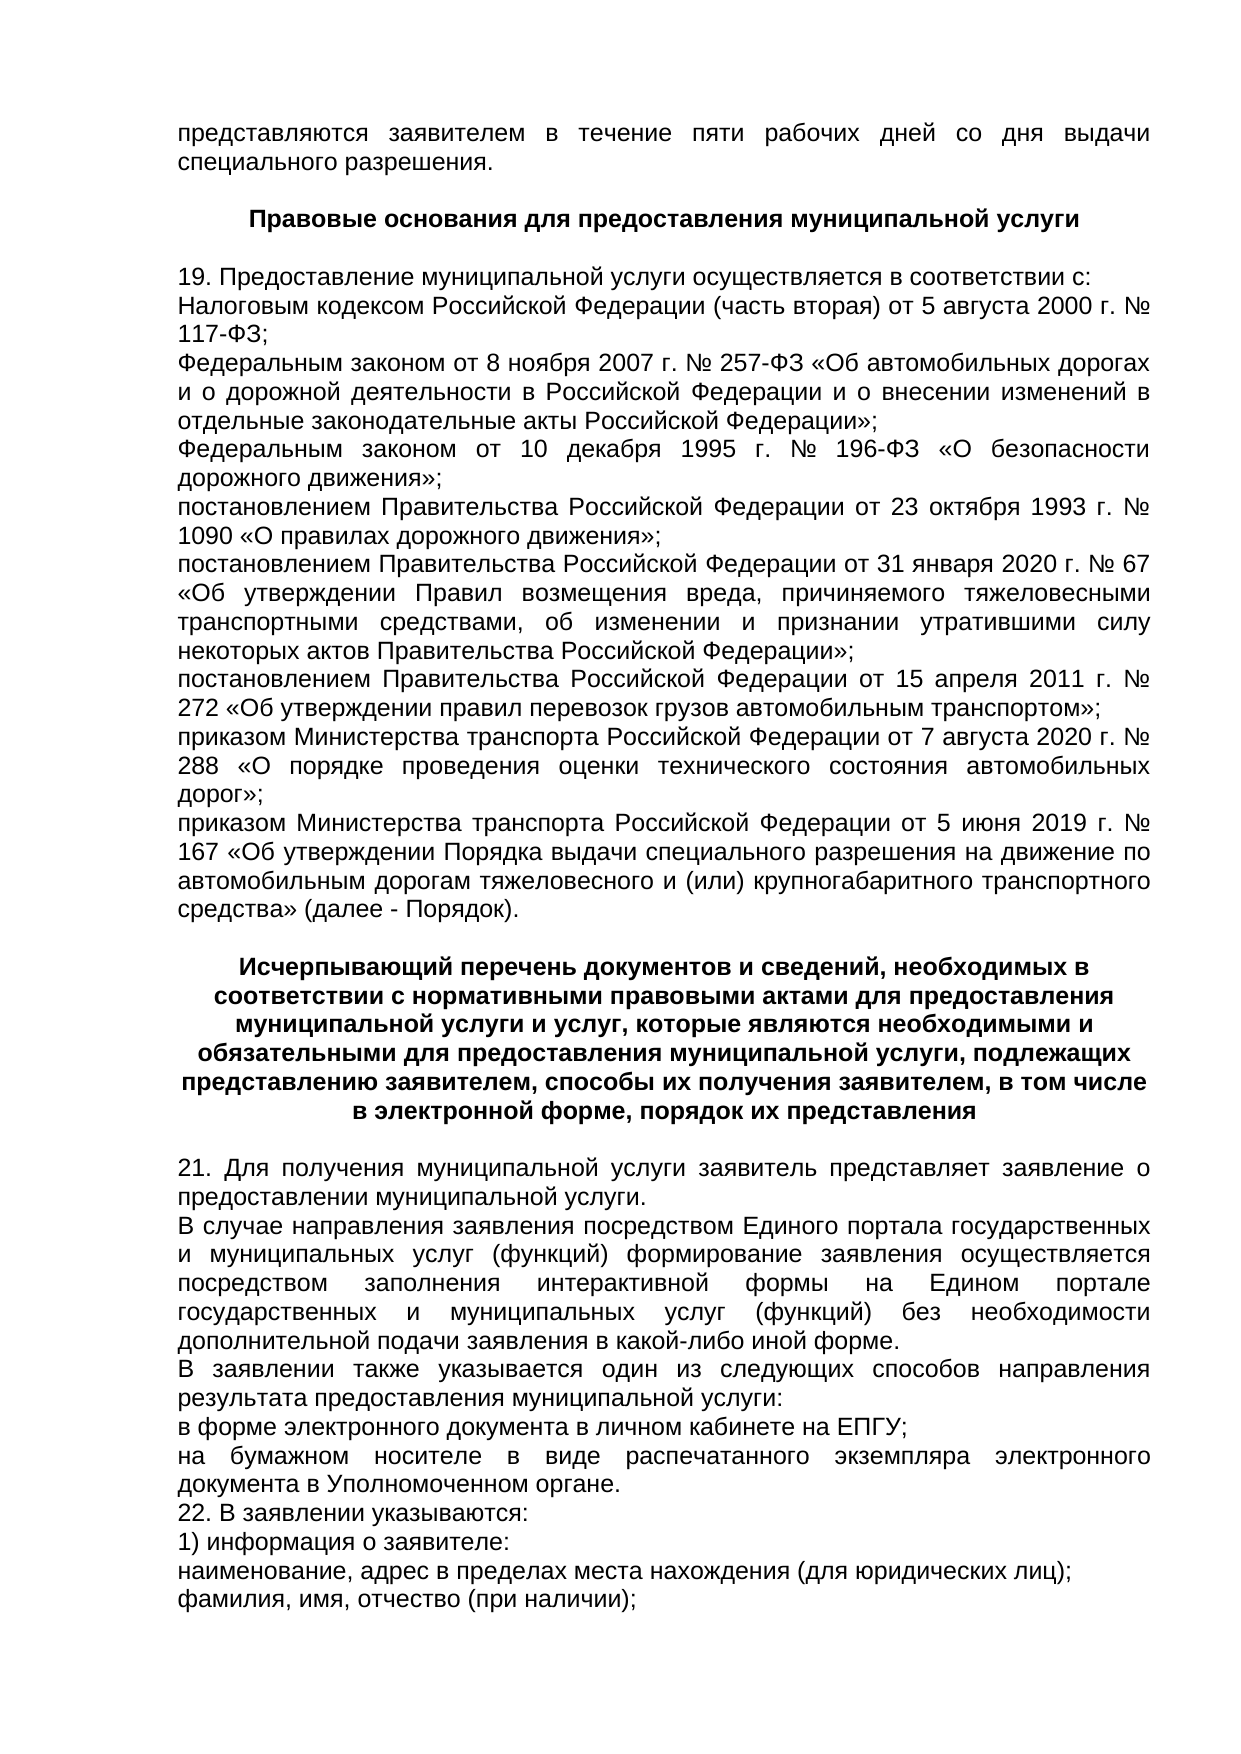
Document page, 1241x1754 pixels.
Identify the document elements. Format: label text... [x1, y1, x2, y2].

text на бумажном носителе в виде распечатанного экземпляра электронного документа в Уполномоченном органе. [177, 1441, 1152, 1498]
text в форме электронного документа в личном кабинете на ЕПГУ; [177, 1412, 1152, 1441]
text 22. В заявлении указываются: [177, 1498, 1152, 1527]
text Исчерпывающий перечень документов и сведений, необходимых в соответствии с нормативными правовыми актами для предоставления муниципальной услуги и услуг, которые являются необходимыми и обязательными для предоставления муниципальной услуги, подлежащих представлению заявителем, способы их получения заявителем, в том числе в электронной форме, порядок их представления [177, 952, 1152, 1124]
text В случае направления заявления посредством Единого портала государственных и муниципальных услуг (функций) формирование заявления осуществляется посредством заполнения интерактивной формы на Едином портале государственных и муниципальных услуг (функций) без необходимости дополнительной подачи заявления в какой-либо иной форме. [177, 1211, 1152, 1354]
text 1) информация о заявителе: [177, 1527, 1152, 1556]
text Правовые основания для предоставления муниципальной услуги [177, 204, 1152, 233]
text Федеральным законом от 10 декабря 1995 г. № 196-ФЗ «О безопасности дорожного движения»; [177, 434, 1152, 492]
text Налоговым кодексом Российской Федерации (часть вторая) от 5 августа 2000 г. № 117-ФЗ; [177, 291, 1152, 348]
text 21. Для получения муниципальной услуги заявитель представляет заявление о предоставлении муниципальной услуги. [177, 1153, 1152, 1211]
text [177, 118, 1152, 176]
text постановлением Правительства Российской Федерации от 15 апреля 2011 г. № 272 «Об утверждении правил перевозок грузов автомобильным транспортом»; [177, 664, 1152, 722]
text 19. Предоставление муниципальной услуги осуществляется в соответствии с: [177, 262, 1152, 291]
text приказом Министерства транспорта Российской Федерации от 5 июня 2019 г. № 167 «Об утверждении Порядка выдачи специального разрешения на движение по автомобильным дорогам тяжеловесного и (или) крупногабаритного транспортного средства» (далее - Порядок). [177, 808, 1152, 923]
text Федеральным законом от 8 ноября 2007 г. № 257-ФЗ «Об автомобильных дорогах и о дорожной деятельности в Российской Федерации и о внесении изменений в отдельные законодательные акты Российской Федерации»; [177, 348, 1152, 434]
text постановлением Правительства Российской Федерации от 31 января 2020 г. № 67 «Об утверждении Правил возмещения вреда, причиняемого тяжеловесными транспортными средствами, об изменении и признании утратившими силу некоторых актов Правительства Российской Федерации»; [177, 549, 1152, 664]
text постановлением Правительства Российской Федерации от 23 октября 1993 г. № 1090 «О правилах дорожного движения»; [177, 492, 1152, 549]
text приказом Министерства транспорта Российской Федерации от 7 августа 2020 г. № 288 «О порядке проведения оценки технического состояния автомобильных дорог»; [177, 722, 1152, 808]
text В заявлении также указывается один из следующих способов направления результата предоставления муниципальной услуги: [177, 1354, 1152, 1412]
text наименование, адрес в пределах места нахождения (для юридических лиц); [177, 1556, 1152, 1584]
text фамилия, имя, отчество (при наличии); [177, 1584, 1152, 1613]
